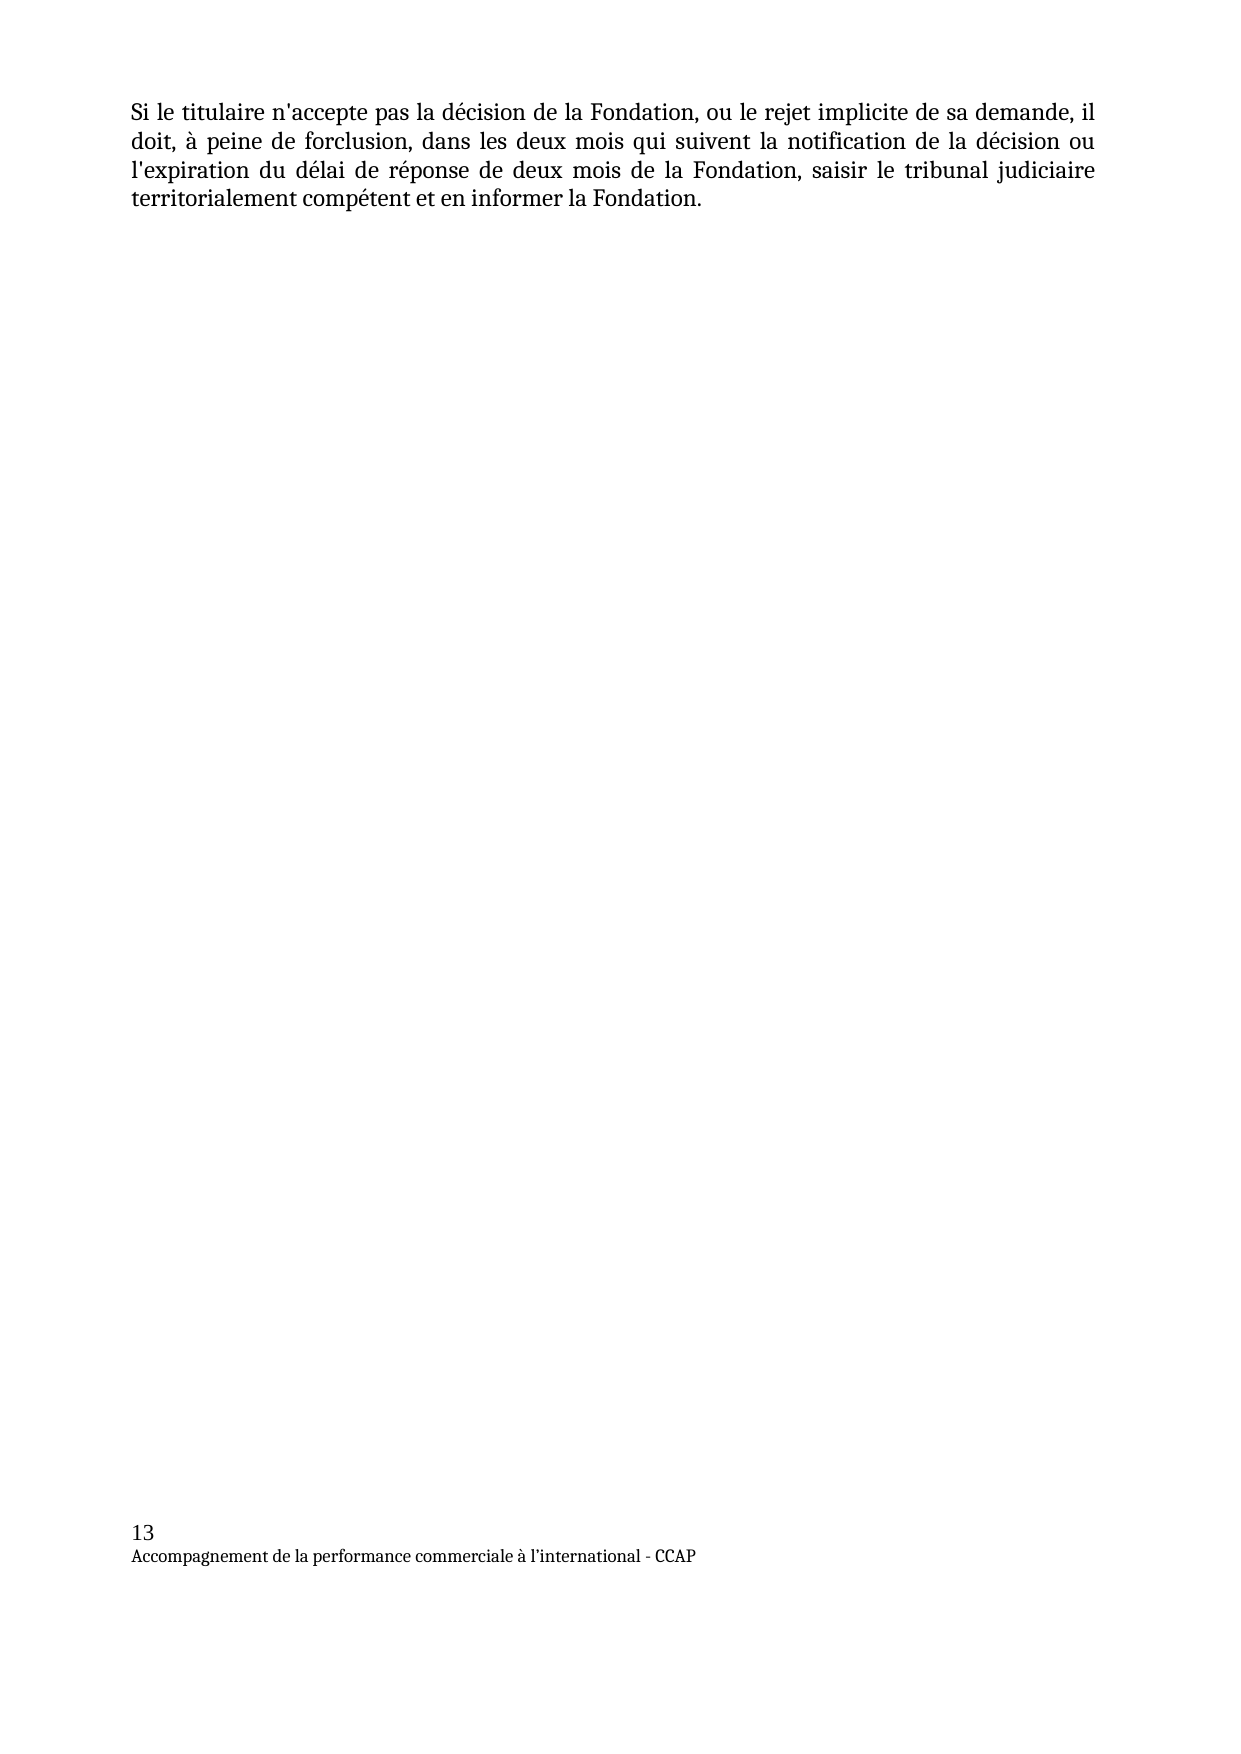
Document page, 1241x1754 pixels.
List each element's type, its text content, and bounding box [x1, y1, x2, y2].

text Si le titulaire n'accepte pas la décision de la Fondation, ou le rejet implicite de sa demande, il doit, à peine de forclusion, dans les deux mois qui suivent la notification de la décision ou l'expiration du délai de réponse de deux mois de la Fondation, saisir le tribunal judiciaire territorialement compétent et en informer la Fondation. [131, 98, 1096, 213]
